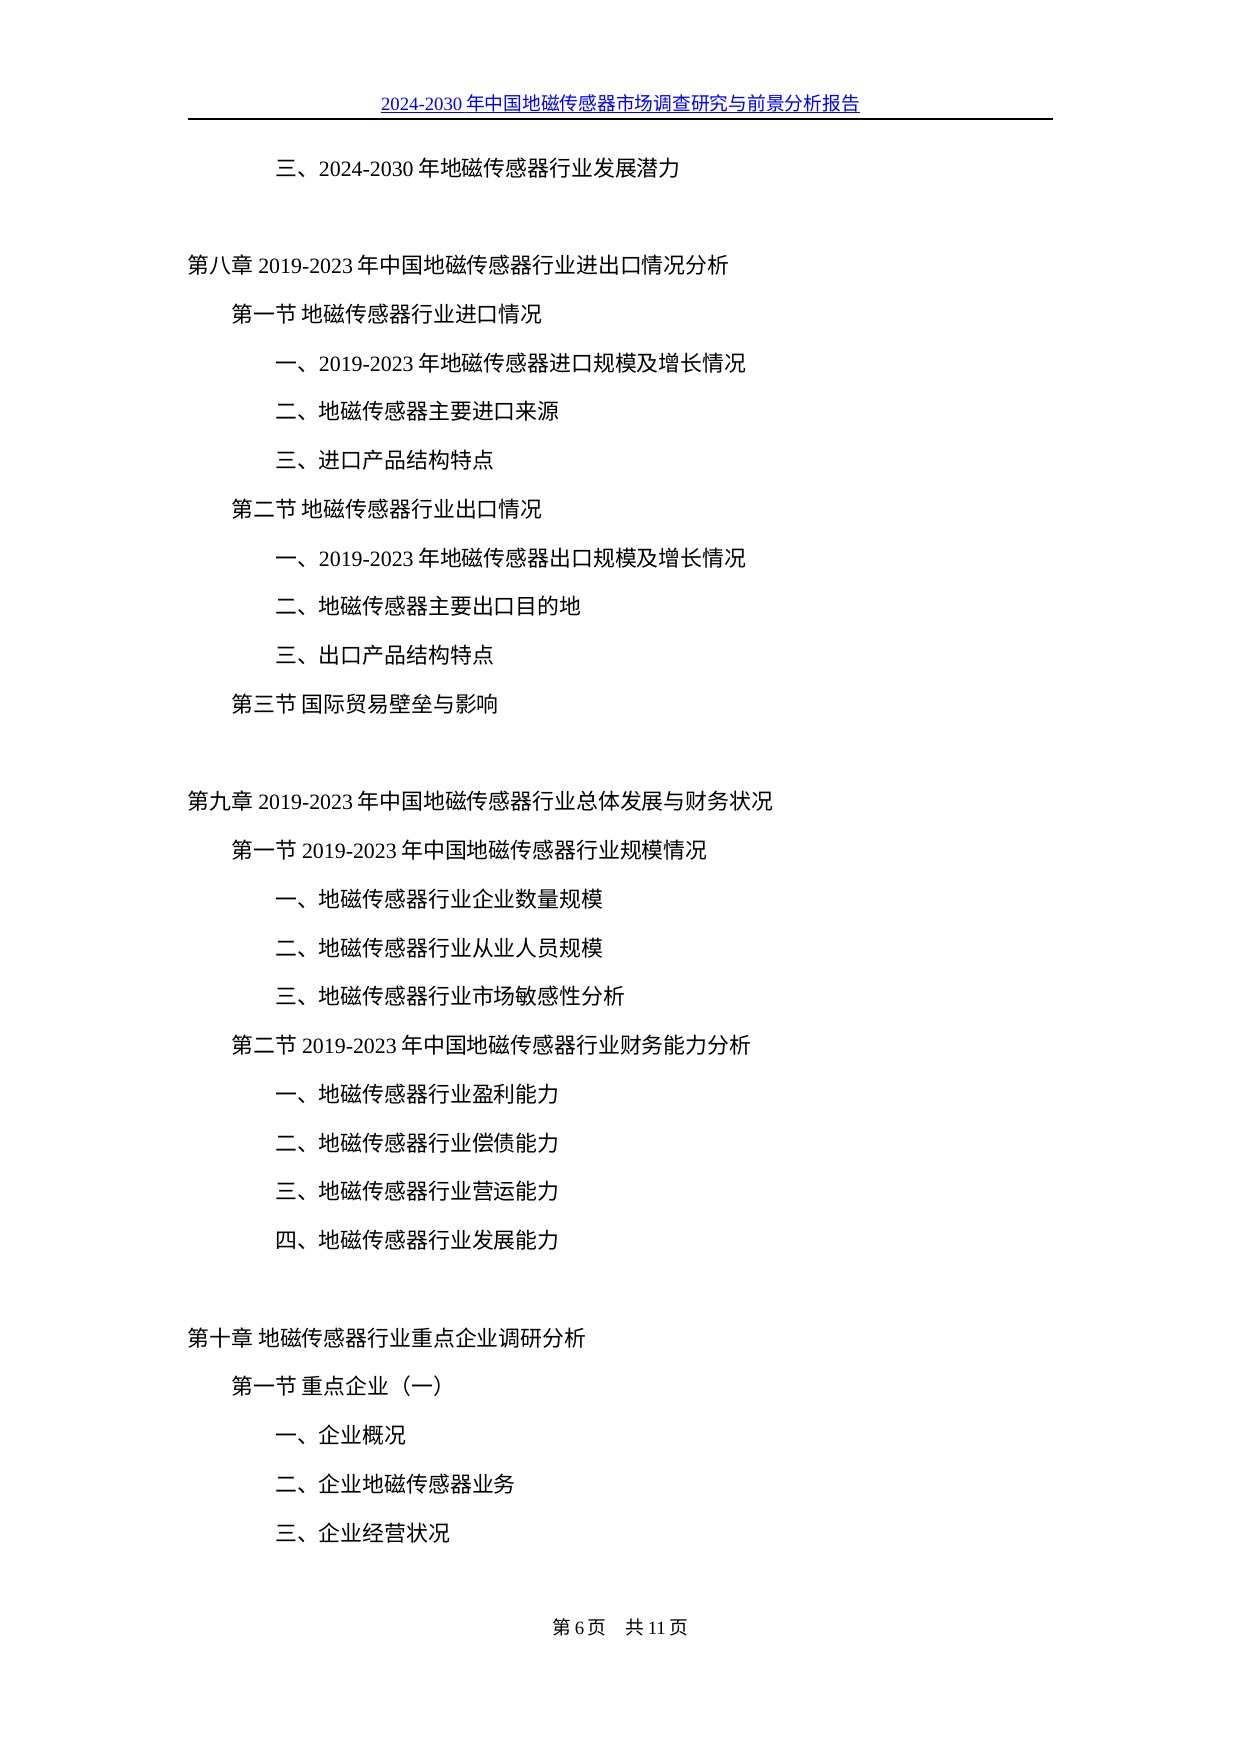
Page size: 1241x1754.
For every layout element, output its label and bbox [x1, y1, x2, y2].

text [187, 150, 1053, 1548]
